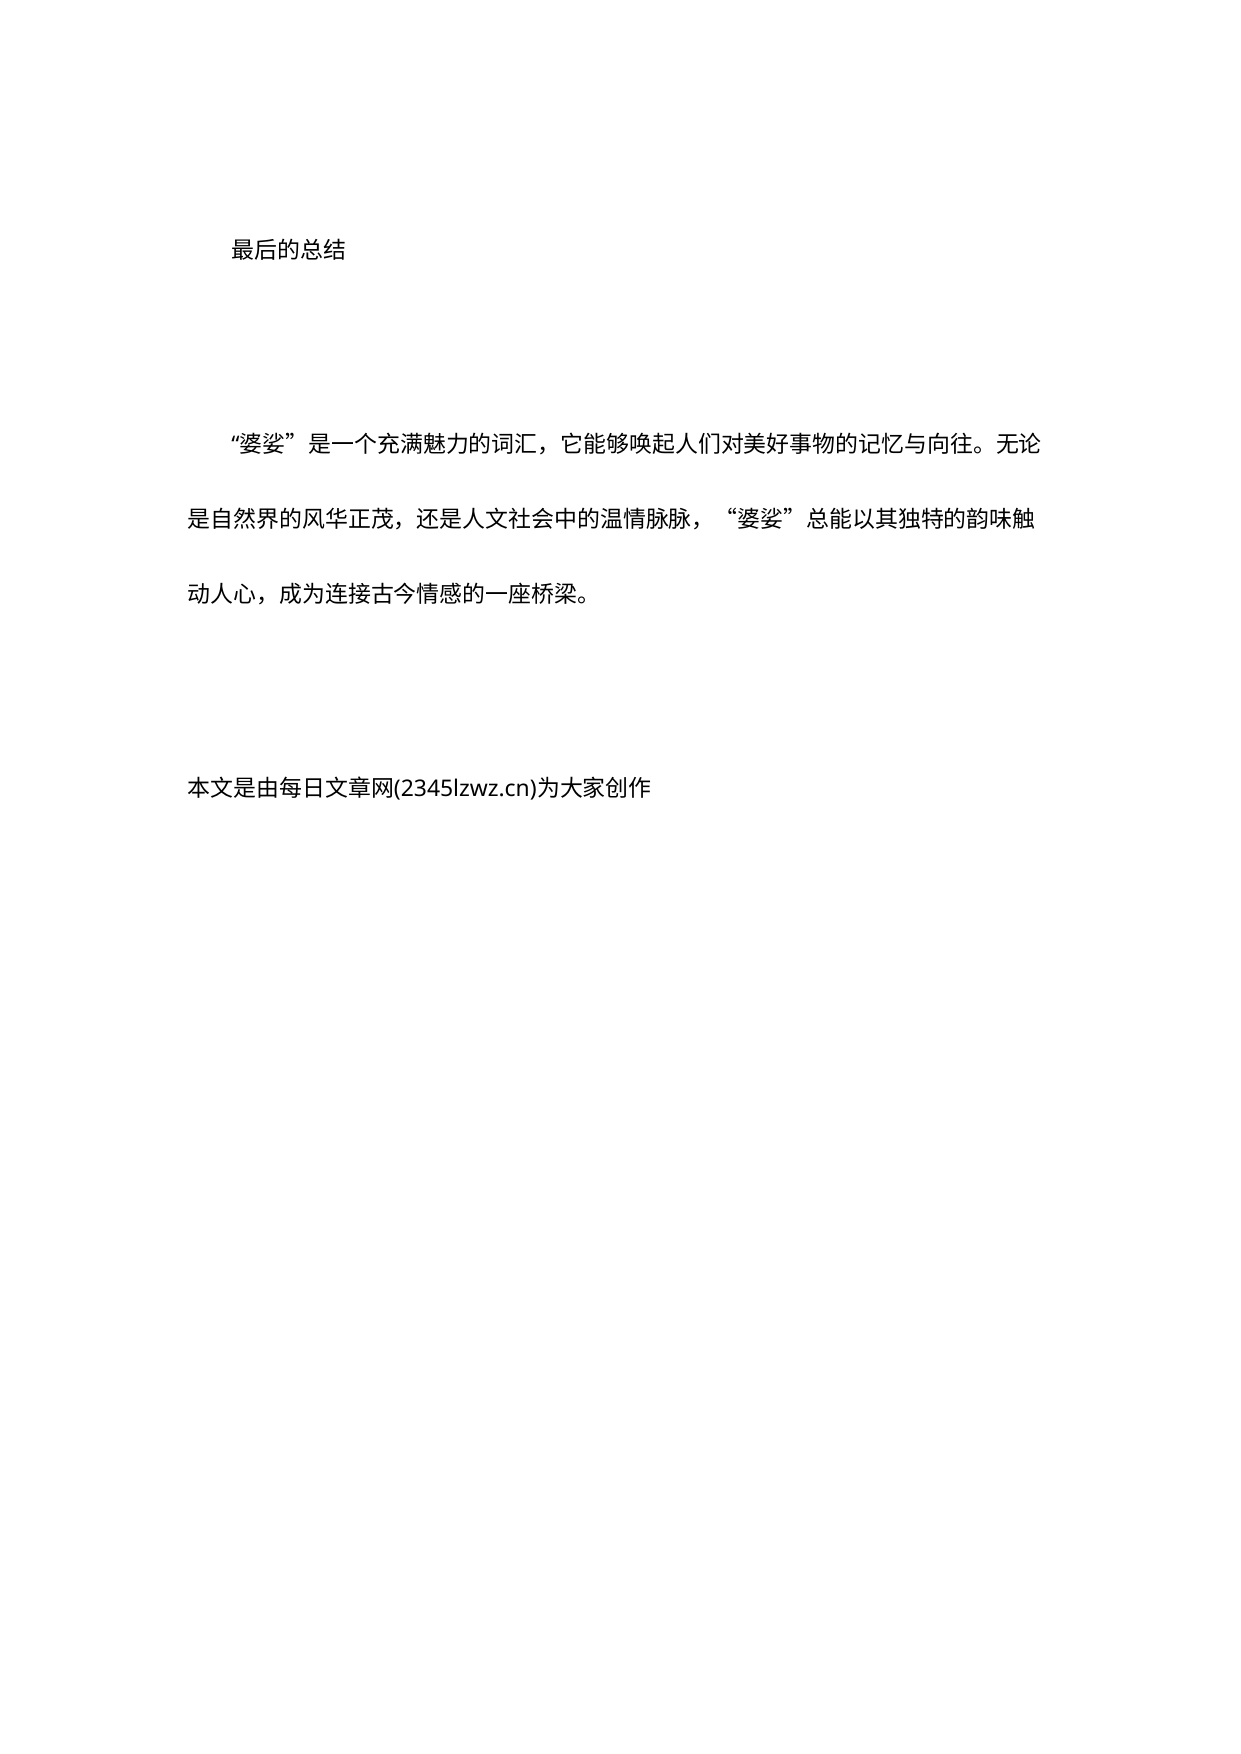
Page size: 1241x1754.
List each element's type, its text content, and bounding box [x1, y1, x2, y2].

text 本文是由每日文章网(2345lzwz.cn)为大家创作 [187, 754, 1053, 819]
text 最后的总结 [187, 216, 1053, 281]
text “婆娑”是一个充满魅力的词汇，它能够唤起人们对美好事物的记忆与向往。无论是自然界的风华正茂，还是人文社会中的温情脉脉，“婆娑”总能以其独特的韵味触动人心，成为连接古今情感的一座桥梁。 [187, 410, 1053, 624]
